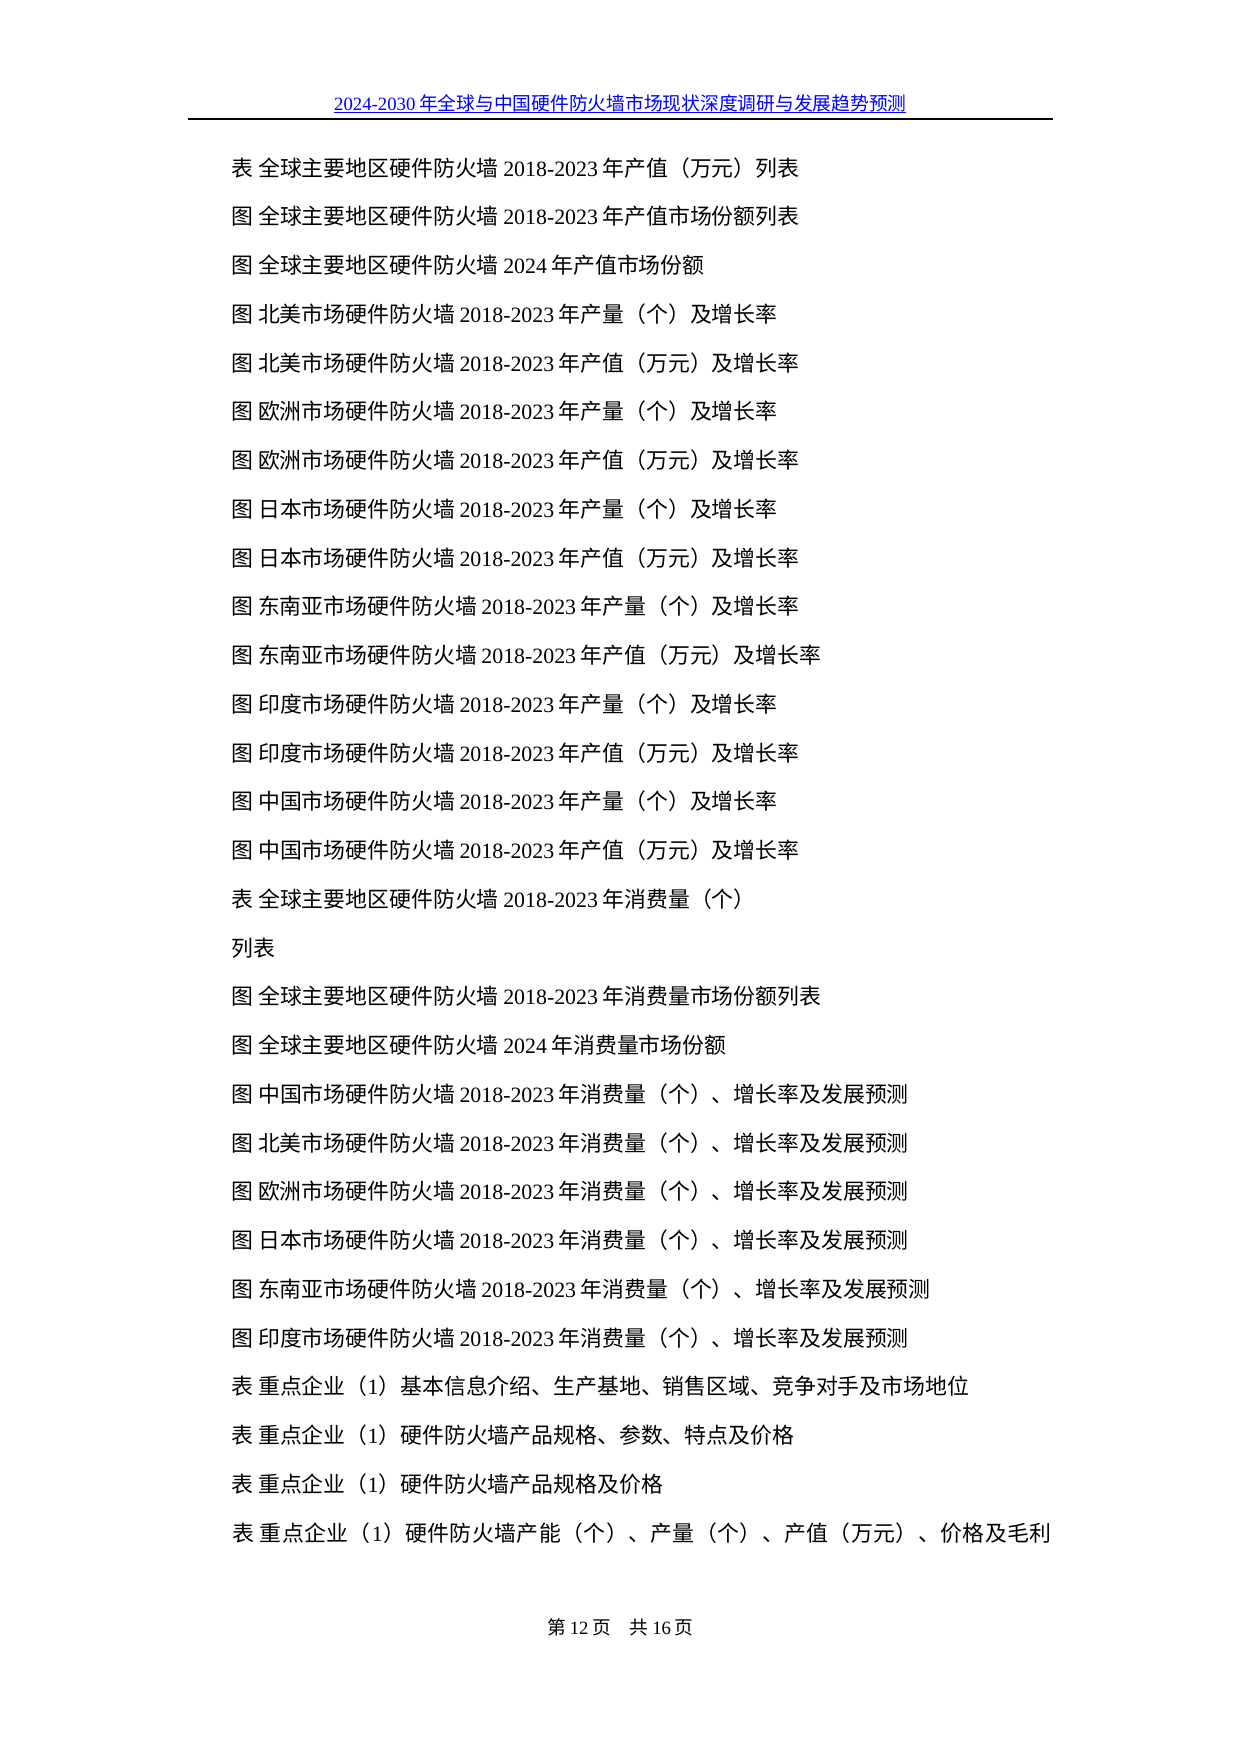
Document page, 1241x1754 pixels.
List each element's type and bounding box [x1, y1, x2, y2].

text [187, 150, 1053, 1548]
